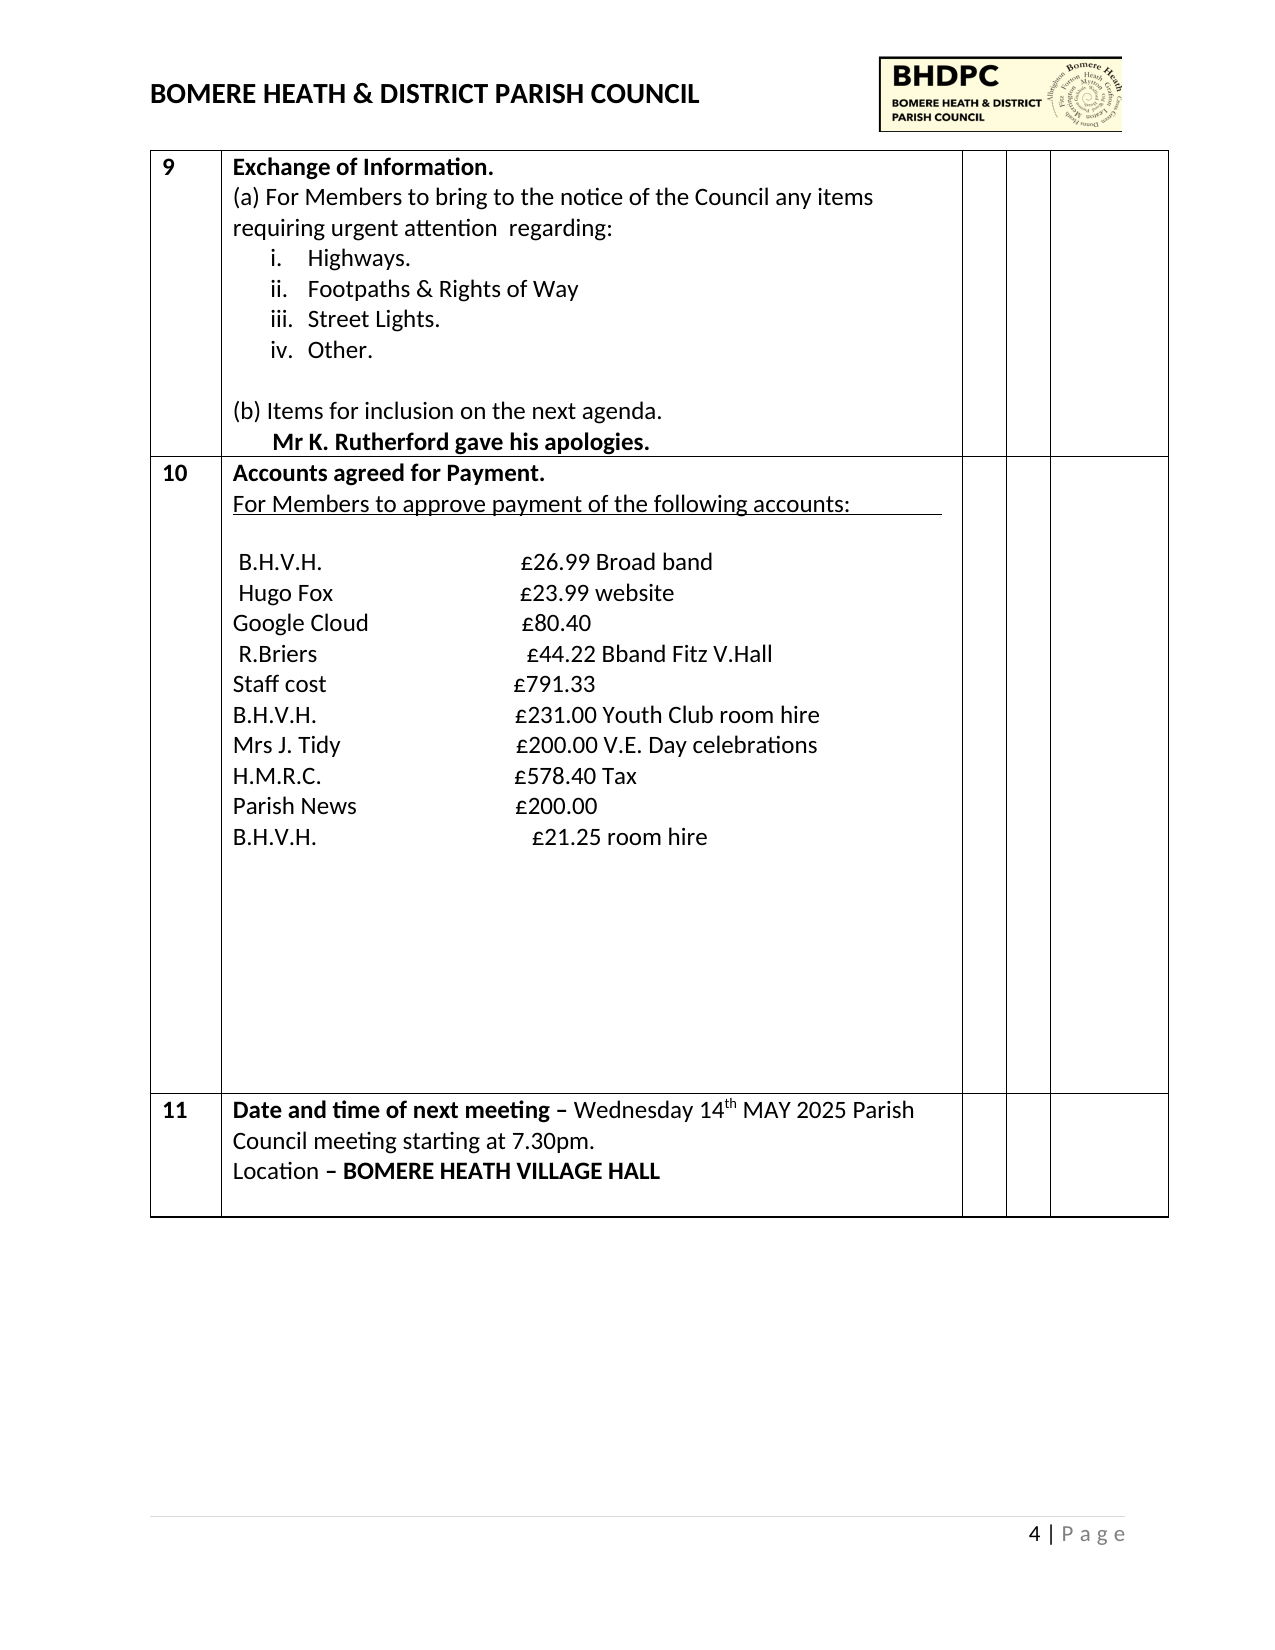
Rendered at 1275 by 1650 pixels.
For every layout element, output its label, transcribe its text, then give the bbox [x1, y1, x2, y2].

table_cell [1007, 457, 1050, 1093]
table_cell 10 [151, 457, 221, 1093]
table_cell 11 [151, 1094, 221, 1216]
table_cell [1051, 457, 1168, 1093]
table_cell Accounts agreed for Payment. For Members to approve payment of the following accounts: B.H.V.H. £26.99 Broad band Hugo Fox £23.99 website Google Cloud £80.40 R.Briers £44.22 Bband Fitz V.Hall Staff cost £791.33 B.H.V.H. £231.00 Youth Club room hire Mrs J. Tidy £200.00 V.E. Day celebrations H.M.R.C. £578.40 Tax Parish News £200.00 B.H.V.H. £21.25 room hire [222, 457, 962, 1093]
table_cell [1051, 151, 1168, 456]
table_cell [963, 1094, 1006, 1216]
table_cell [1007, 1094, 1050, 1216]
table_cell [963, 457, 1006, 1093]
table_cell 9 [151, 151, 221, 456]
table_cell Date and time of next meeting – Wednesday 14th MAY 2025 Parish Council meeting starting at 7.30pm. Location – BOMERE HEATH VILLAGE HALL [222, 1094, 962, 1216]
table_cell [1007, 151, 1050, 456]
table_cell [963, 151, 1006, 456]
table_cell Exchange of Information. (a) For Members to bring to the notice of the Council any items requiring urgent attention regarding: Highways. Footpaths & Rights of Way Street Lights. Other. (b) Items for inclusion on the next agenda. Mr K. Rutherford gave his apologies. [222, 151, 962, 456]
table_cell [1051, 1094, 1168, 1216]
picture [878, 56, 1122, 132]
